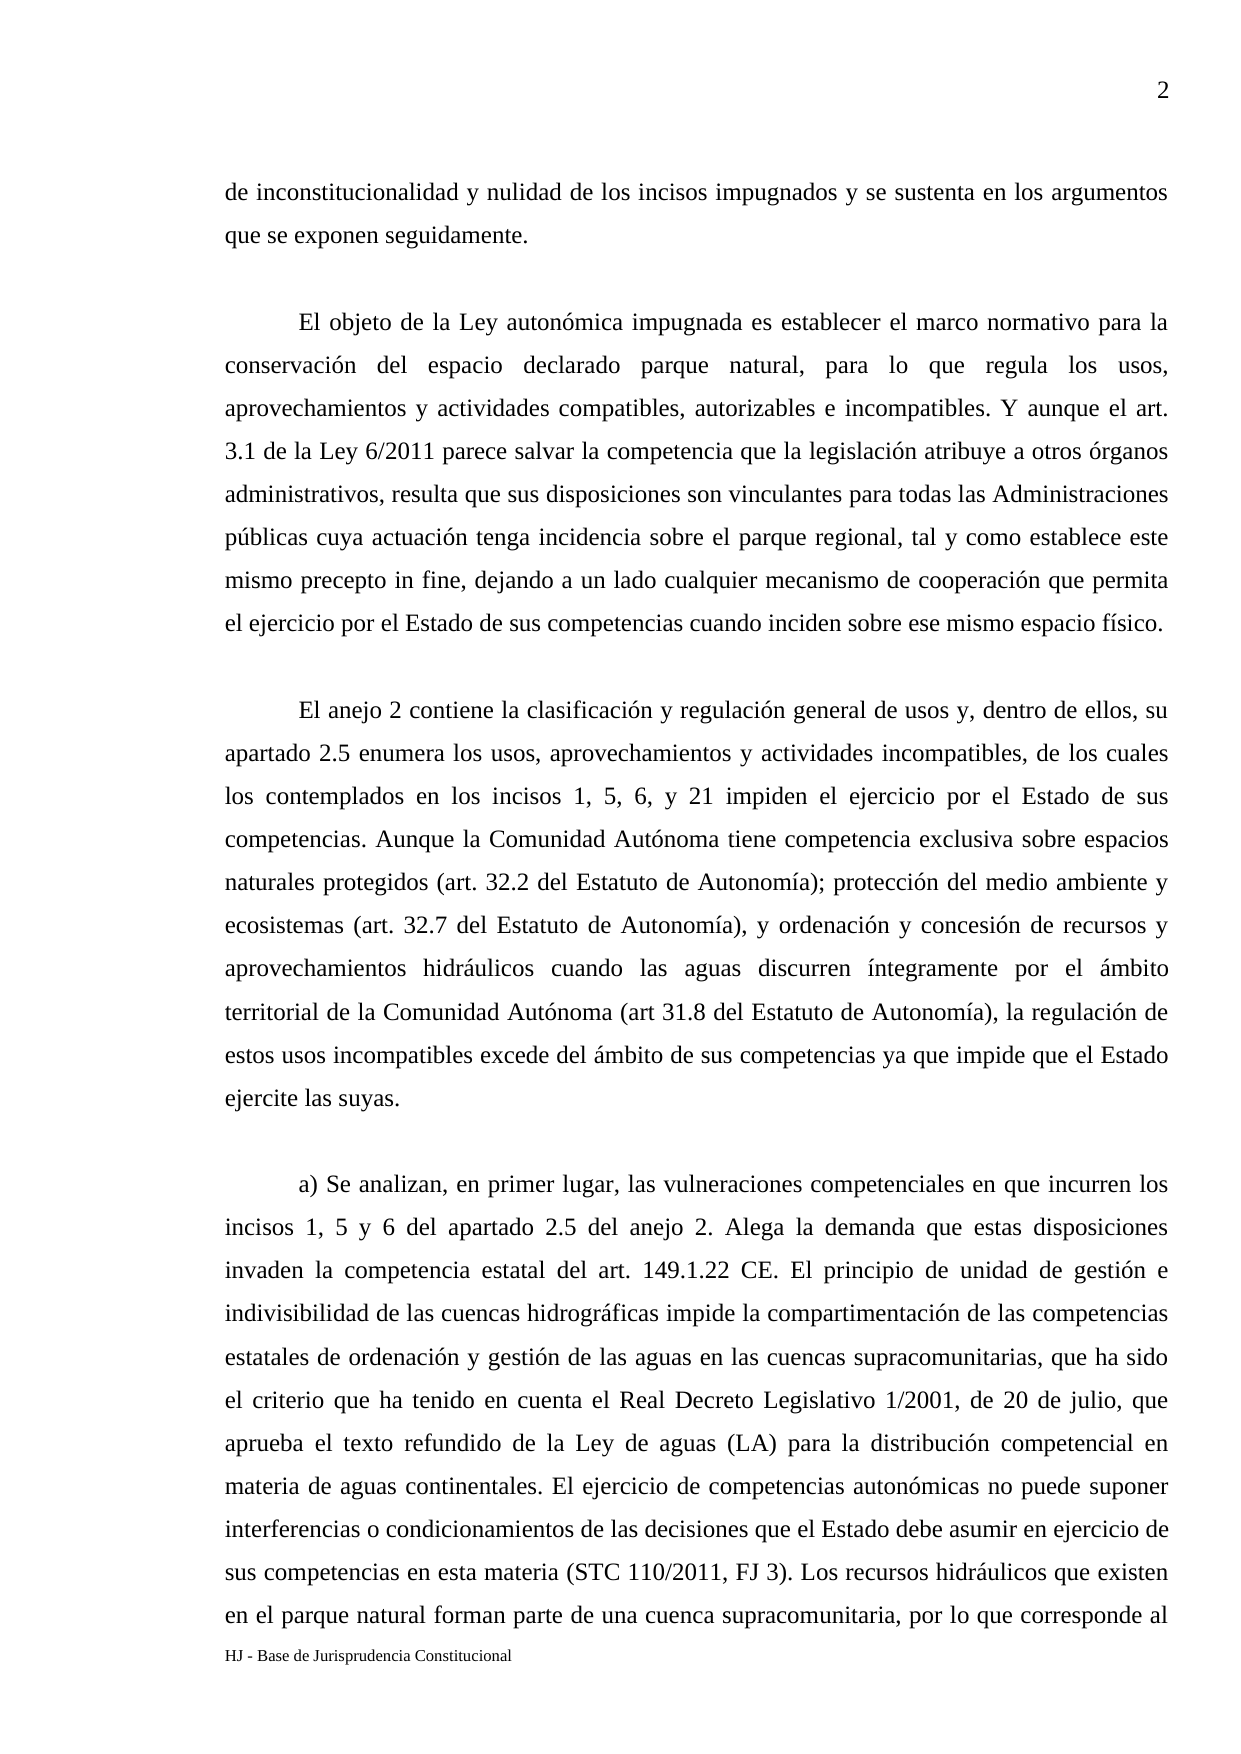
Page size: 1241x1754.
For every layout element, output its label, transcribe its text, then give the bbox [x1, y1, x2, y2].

text El anejo 2 contiene la clasificación y regulación general de usos y, dentro de ellos, su apartado 2.5 enumera los usos, aprovechamientos y actividades incompatibles, de los cuales los contemplados en los incisos 1, 5, 6, y 21 impiden el ejercicio por el Estado de sus competencias. Aunque la Comunidad Autónoma tiene competencia exclusiva sobre espacios naturales protegidos (art. 32.2 del Estatuto de Autonomía); protección del medio ambiente y ecosistemas (art. 32.7 del Estatuto de Autonomía), y ordenación y concesión de recursos y aprovechamientos hidráulicos cuando las aguas discurren íntegramente por el ámbito territorial de la Comunidad Autónoma (art 31.8 del Estatuto de Autonomía), la regulación de estos usos incompatibles excede del ámbito de sus competencias ya que impide que el Estado ejercite las suyas. [224, 695, 1169, 1112]
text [224, 177, 1169, 249]
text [224, 1169, 1169, 1629]
text El objeto de la Ley autonómica impugnada es establecer el marco normativo para la conservación del espacio declarado parque natural, para lo que regula los usos, aprovechamientos y actividades compatibles, autorizables e incompatibles. Y aunque el art. 3.1 de la Ley 6/2011 parece salvar la competencia que la legislación atribuye a otros órganos administrativos, resulta que sus disposiciones son vinculantes para todas las Administraciones públicas cuya actuación tenga incidencia sobre el parque regional, tal y como establece este mismo precepto in fine, dejando a un lado cualquier mecanismo de cooperación que permita el ejercicio por el Estado de sus competencias cuando inciden sobre ese mismo espacio físico. [224, 307, 1169, 637]
